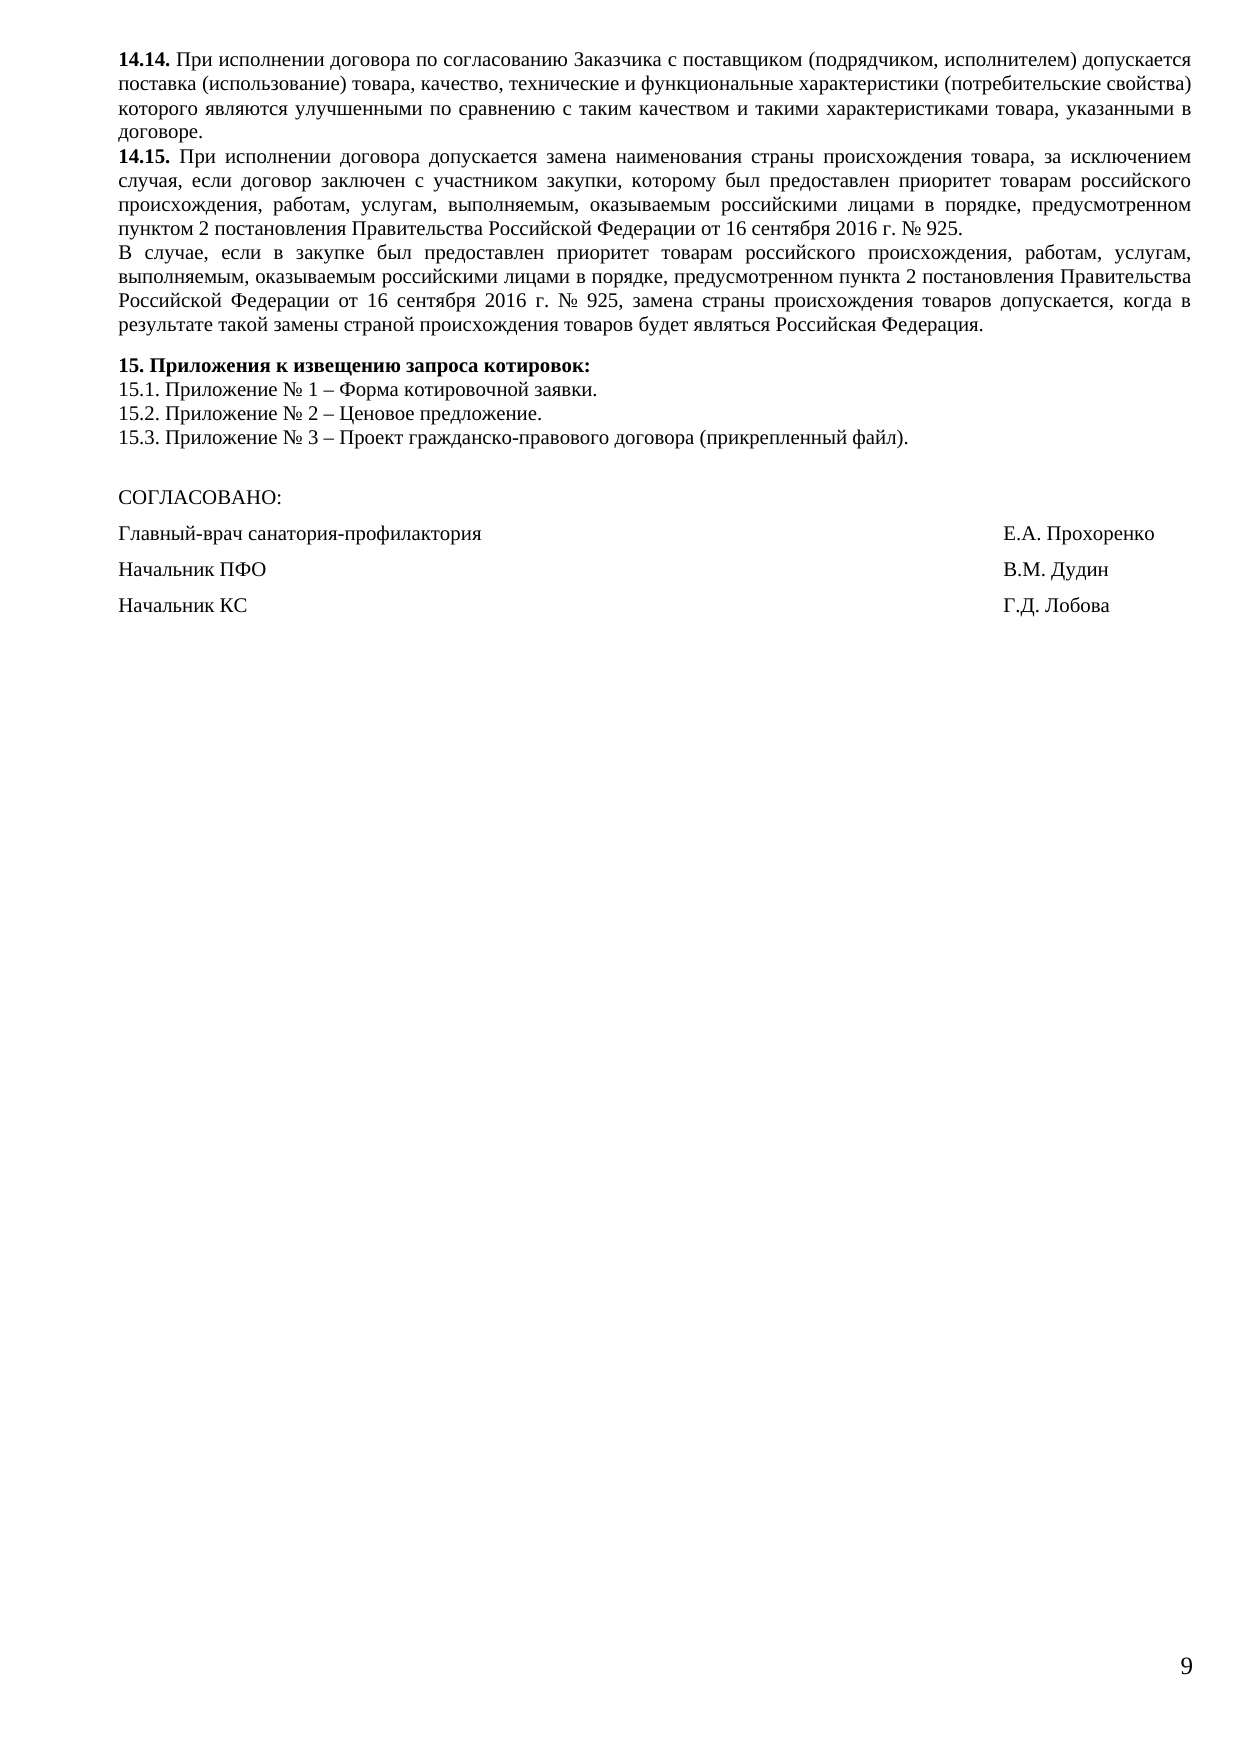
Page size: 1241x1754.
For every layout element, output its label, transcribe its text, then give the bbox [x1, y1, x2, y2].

text 15.1. Приложение № 1 – Форма котировочной заявки. [118, 377, 1193, 401]
text 14.15. При исполнении договора допускается замена наименования страны происхождения товара, за исключением случая, если договор заключен с участником закупки, которому был предоставлен приоритет товарам российского происхождения, работам, услугам, выполняемым, оказываемым российскими лицами в порядке, предусмотренном пунктом 2 постановления Правительства Российской Федерации от 16 сентября 2016 г. № 925. [118, 143, 1193, 240]
text 15.2. Приложение № 2 – Ценовое предложение. [118, 401, 1193, 425]
text Главный-врач санатория-профилактория Е.А. Прохоренко [118, 521, 1193, 545]
text Начальник КС Г.Д. Лобова [118, 593, 1193, 617]
text 15. Приложения к извещению запроса котировок: [118, 353, 1193, 377]
text 14.14. При исполнении договора по согласованию Заказчика с поставщиком (подрядчиком, исполнителем) допускается поставка (использование) товара, качество, технические и функциональные характеристики (потребительские свойства) которого являются улучшенными по сравнению с таким качеством и такими характеристиками товара, указанными в договоре. [118, 47, 1193, 143]
text СОГЛАСОВАНО: [118, 485, 1193, 509]
text 15.3. Приложение № 3 – Проект гражданско-правового договора (прикрепленный файл). [118, 425, 1193, 449]
text Начальник ПФО В.М. Дудин [118, 557, 1193, 581]
text В случае, если в закупке был предоставлен приоритет товарам российского происхождения, работам, услугам, выполняемым, оказываемым российскими лицами в порядке, предусмотренном пункта 2 постановления Правительства Российской Федерации от 16 сентября 2016 г. № 925, замена страны происхождения товаров допускается, когда в результате такой замены страной происхождения товаров будет являться Российская Федерация. [118, 240, 1193, 336]
